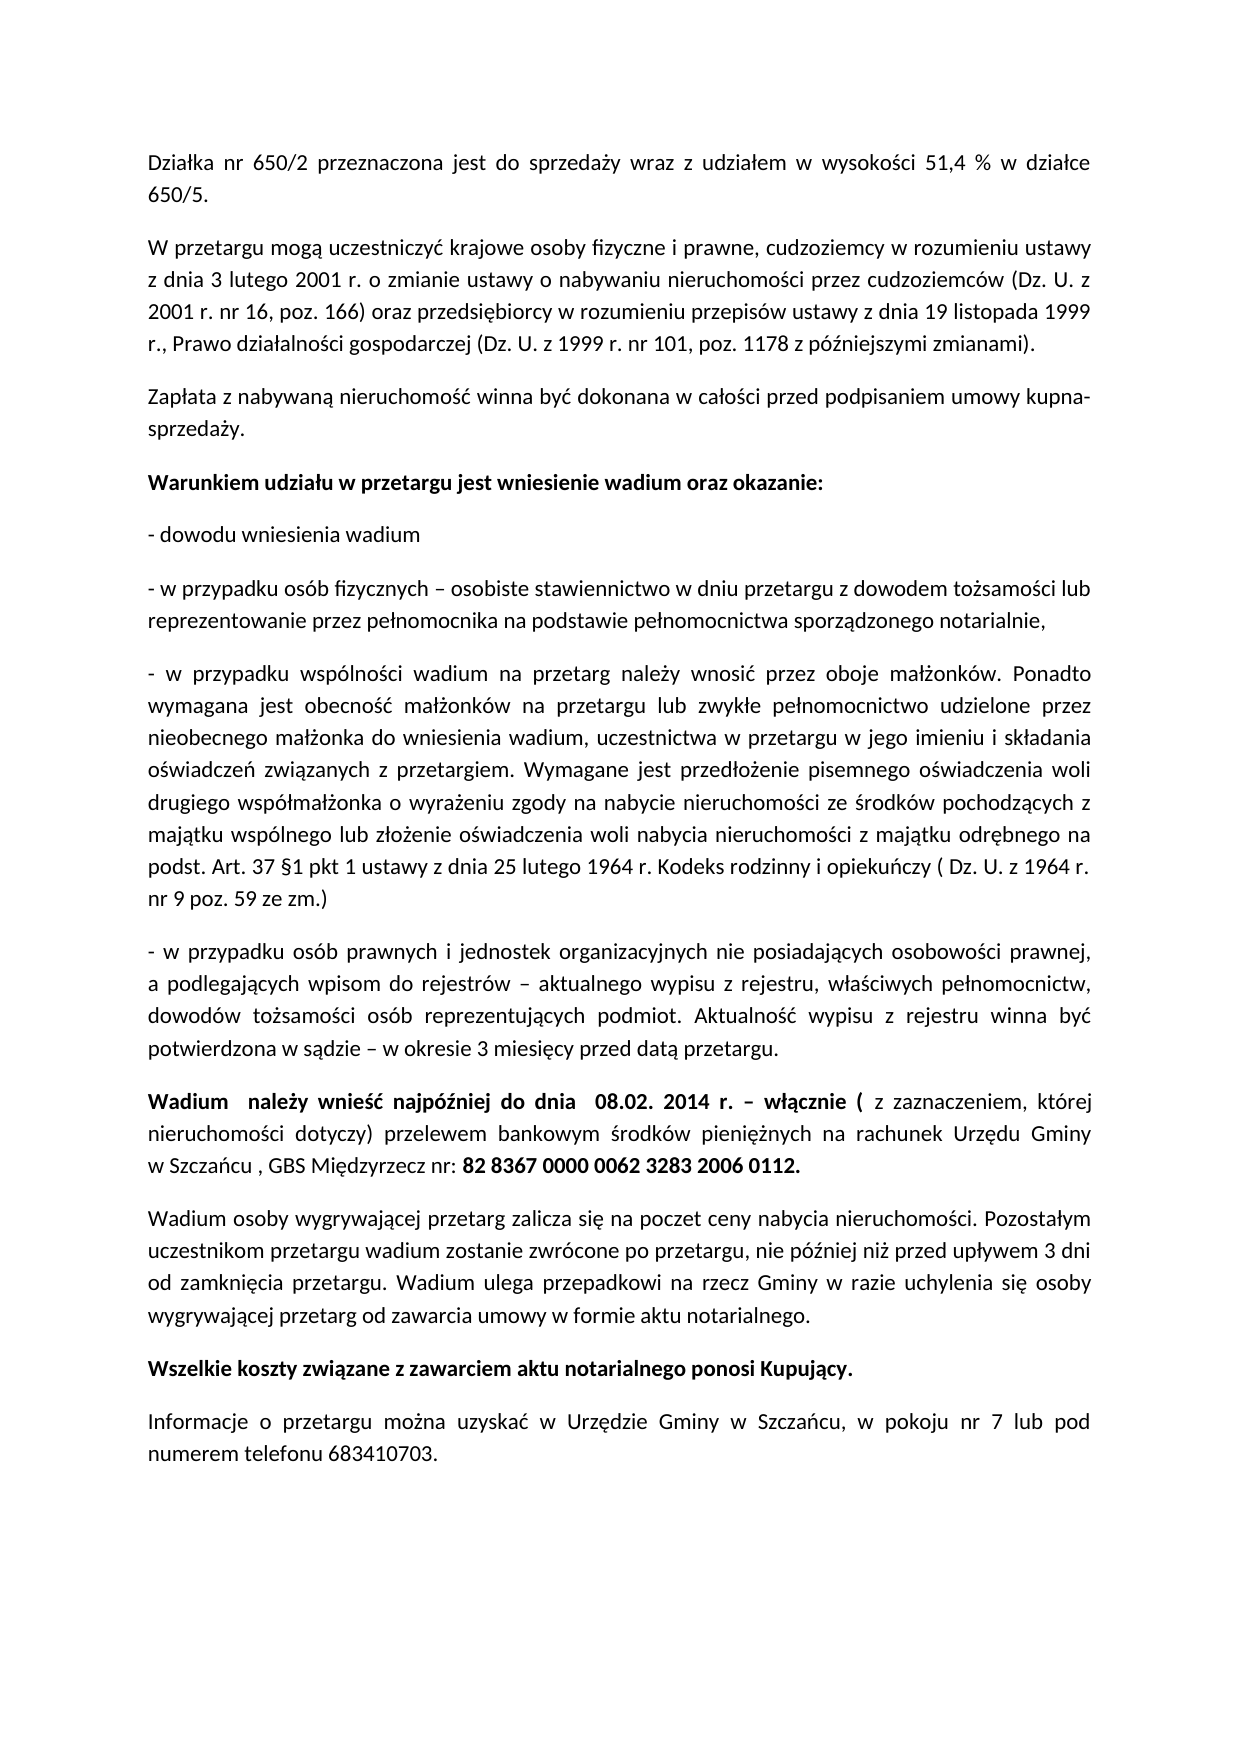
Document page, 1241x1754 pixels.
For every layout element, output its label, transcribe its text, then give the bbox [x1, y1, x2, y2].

text Wadium osoby wygrywającej przetarg zalicza się na poczet ceny nabycia nieruchomości. Pozostałym uczestnikom przetargu wadium zostanie zwrócone po przetargu, nie później niż przed upływem 3 dni od zamknięcia przetargu. Wadium ulega przepadkowi na rzecz Gminy w razie uchylenia się osoby wygrywającej przetarg od zawarcia umowy w formie aktu notarialnego. [148, 1204, 1093, 1329]
text - w przypadku osób fizycznych – osobiste stawiennictwo w dniu przetargu z dowodem tożsamości lub reprezentowanie przez pełnomocnika na podstawie pełnomocnictwa sporządzonego notarialnie, [148, 574, 1093, 634]
text Wadium należy wnieść najpóźniej do dnia 08.02. 2014 r. – włącznie ( z zaznaczeniem, której nieruchomości dotyczy) przelewem bankowym środków pieniężnych na rachunek Urzędu Gminy w Szczańcu , GBS Międzyrzecz nr: 82 8367 0000 0062 3283 2006 0112. [148, 1087, 1093, 1179]
text - dowodu wniesienia wadium [148, 521, 1093, 549]
text - w przypadku osób prawnych i jednostek organizacyjnych nie posiadających osobowości prawnej, a podlegających wpisom do rejestrów – aktualnego wypisu z rejestru, właściwych pełnomocnictw, dowodów tożsamości osób reprezentujących podmiot. Aktualność wypisu z rejestru winna być potwierdzona w sądzie – w okresie 3 miesięcy przed datą przetargu. [148, 937, 1093, 1062]
text Działka nr 650/2 przeznaczona jest do sprzedaży wraz z udziałem w wysokości 51,4 % w działce 650/5. [148, 148, 1093, 208]
text - w przypadku wspólności wadium na przetarg należy wnosić przez oboje małżonków. Ponadto wymagana jest obecność małżonków na przetargu lub zwykłe pełnomocnictwo udzielone przez nieobecnego małżonka do wniesienia wadium, uczestnictwa w przetargu w jego imieniu i składania oświadczeń związanych z przetargiem. Wymagane jest przedłożenie pisemnego oświadczenia woli drugiego współmałżonka o wyrażeniu zgody na nabycie nieruchomości ze środków pochodzących z majątku wspólnego lub złożenie oświadczenia woli nabycia nieruchomości z majątku odrębnego na podst. Art. 37 §1 pkt 1 ustawy z dnia 25 lutego 1964 r. Kodeks rodzinny i opiekuńczy ( Dz. U. z 1964 r. nr 9 poz. 59 ze zm.) [148, 659, 1093, 912]
text W przetargu mogą uczestniczyć krajowe osoby fizyczne i prawne, cudzoziemcy w rozumieniu ustawy z dnia 3 lutego 2001 r. o zmianie ustawy o nabywaniu nieruchomości przez cudzoziemców (Dz. U. z 2001 r. nr 16, poz. 166) oraz przedsiębiorcy w rozumieniu przepisów ustawy z dnia 19 listopada 1999 r., Prawo działalności gospodarczej (Dz. U. z 1999 r. nr 101, poz. 1178 z późniejszymi zmianami). [148, 233, 1093, 357]
text Zapłata z nabywaną nieruchomość winna być dokonana w całości przed podpisaniem umowy kupna-sprzedaży. [148, 382, 1093, 443]
text Wszelkie koszty związane z zawarciem aktu notarialnego ponosi Kupujący. [148, 1354, 1093, 1382]
text Warunkiem udziału w przetargu jest wniesienie wadium oraz okazanie: [148, 468, 1093, 496]
text Informacje o przetargu można uzyskać w Urzędzie Gminy w Szczańcu, w pokoju nr 7 lub pod numerem telefonu 683410703. [148, 1407, 1093, 1467]
